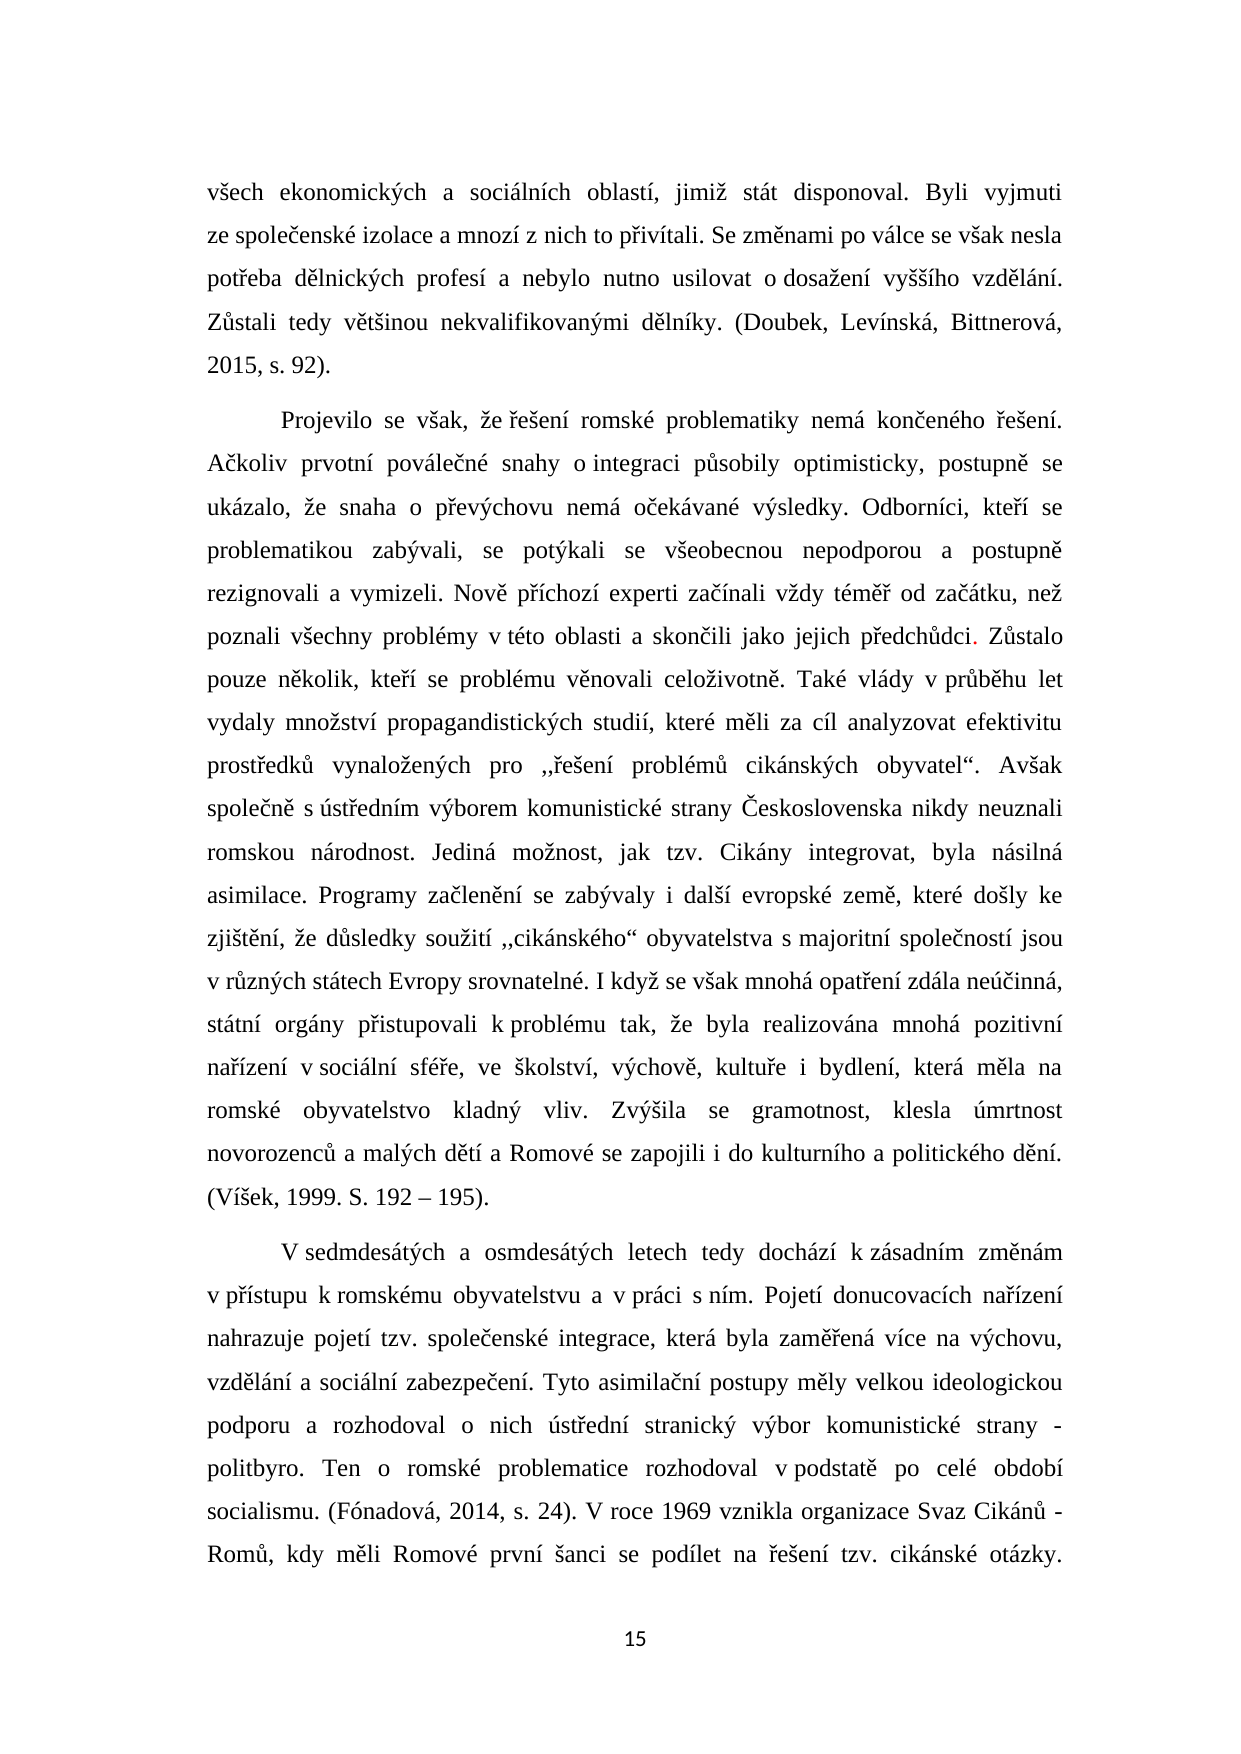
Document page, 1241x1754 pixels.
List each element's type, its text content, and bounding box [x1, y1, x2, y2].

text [207, 177, 1063, 378]
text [207, 1237, 1063, 1568]
text Projevilo se však, že řešení romské problematiky nemá končeného řešení. Ačkoliv prvotní poválečné snahy o integraci působily optimisticky, postupně se ukázalo, že snaha o převýchovu nemá očekávané výsledky. Odborníci, kteří se problematikou zabývali, se potýkali se všeobecnou nepodporou a postupně rezignovali a vymizeli. Nově příchozí experti začínali vždy téměř od začátku, než poznali všechny problémy v této oblasti a skončili jako jejich předchůdci. Zůstalo pouze několik, kteří se problému věnovali celoživotně. Také vlády v průběhu let vydaly množství propagandistických studií, které měli za cíl analyzovat efektivitu prostředků vynaložených pro ,,řešení problémů cikánských obyvatel“. Avšak společně s ústředním výborem komunistické strany Československa nikdy neuznali romskou národnost. Jediná možnost, jak tzv. Cikány integrovat, byla násilná asimilace. Programy začlenění se zabývaly i další evropské země, které došly ke zjištění, že důsledky soužití ,,cikánského“ obyvatelstva s majoritní společností jsou v různých státech Evropy srovnatelné. I když se však mnohá opatření zdála neúčinná, státní orgány přistupovali k problému tak, že byla realizována mnohá pozitivní nařízení v sociální sféře, ve školství, výchově, kultuře i bydlení, která měla na romské obyvatelstvo kladný vliv. Zvýšila se gramotnost, klesla úmrtnost novorozenců a malých dětí a Romové se zapojili i do kulturního a politického dění. (Víšek, 1999. S. 192 – 195). [207, 405, 1063, 1210]
